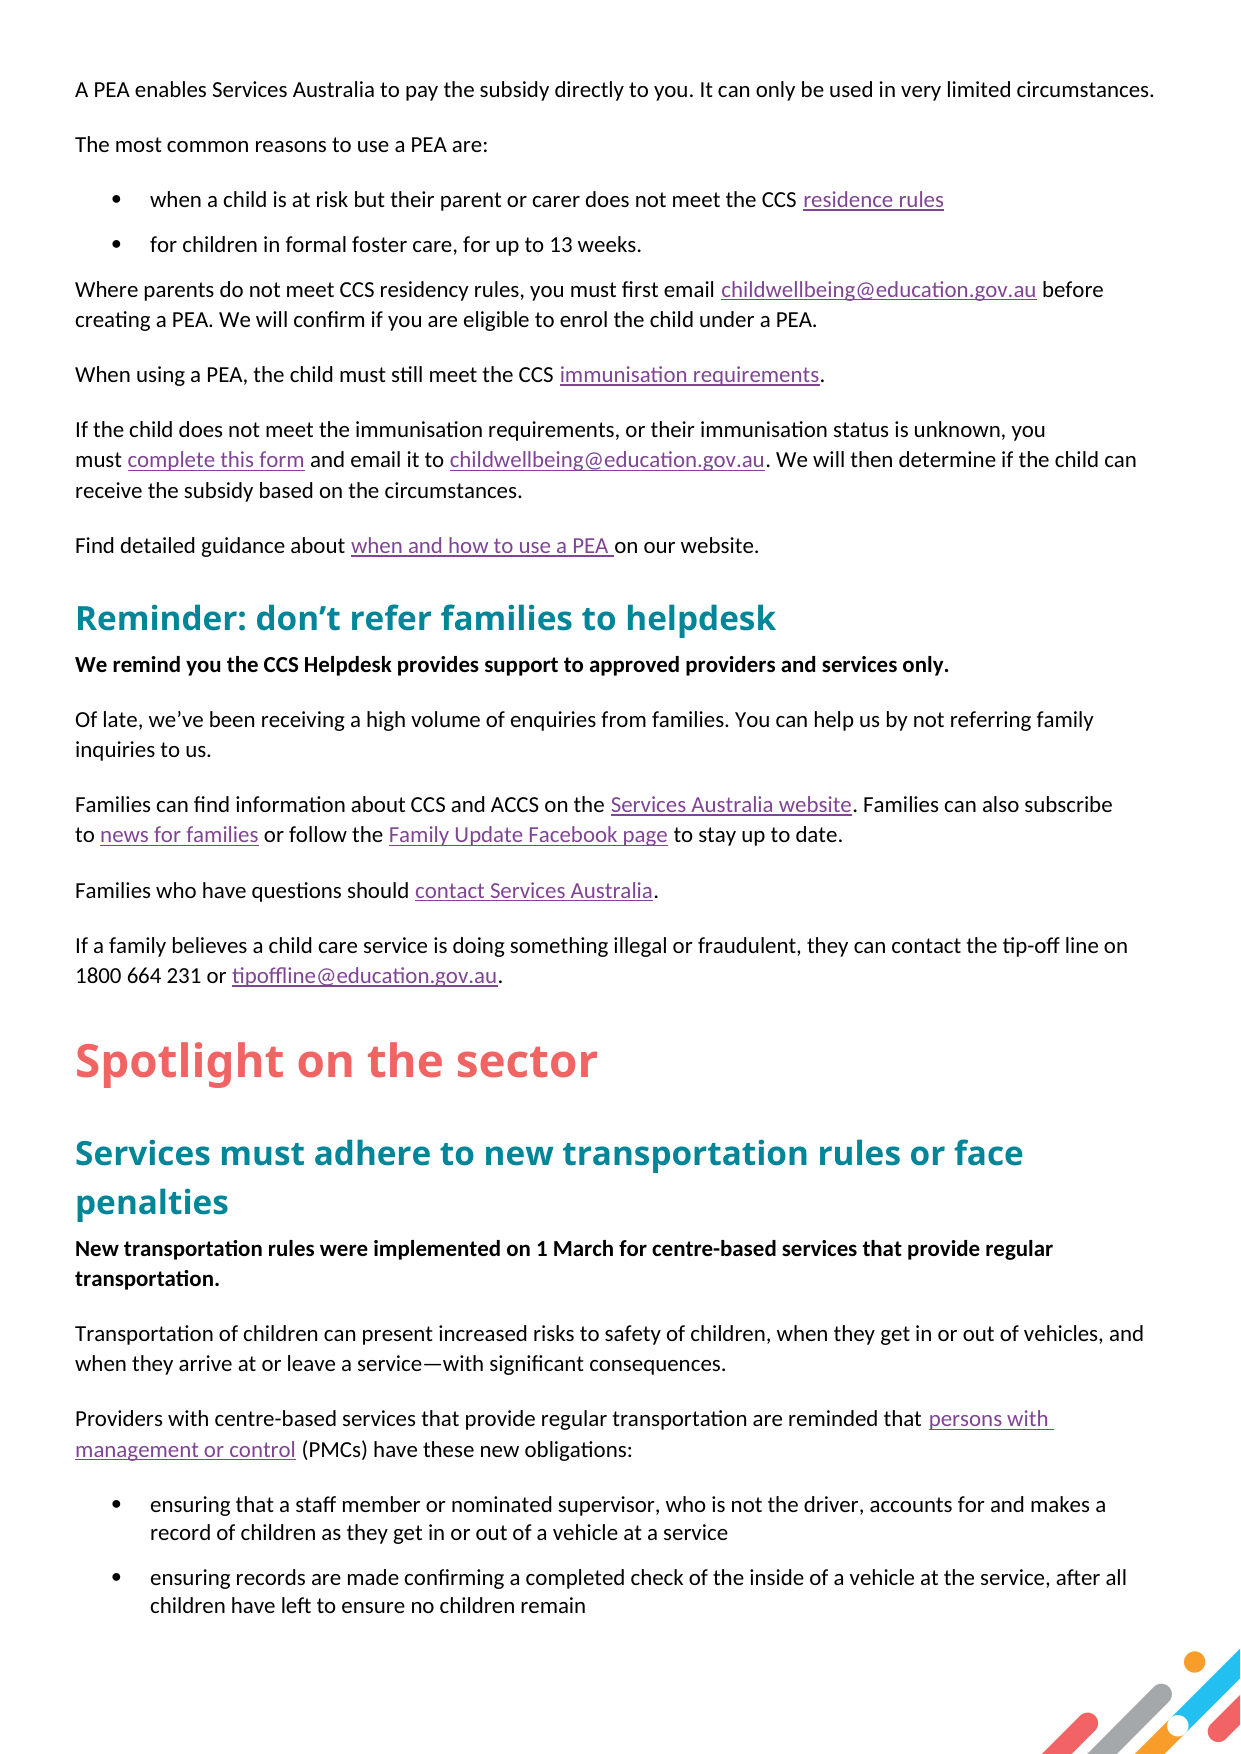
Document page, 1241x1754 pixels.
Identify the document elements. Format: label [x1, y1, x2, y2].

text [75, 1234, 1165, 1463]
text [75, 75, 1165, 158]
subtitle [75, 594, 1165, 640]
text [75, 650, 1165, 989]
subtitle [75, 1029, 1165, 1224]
picture [1041, 1647, 1241, 1754]
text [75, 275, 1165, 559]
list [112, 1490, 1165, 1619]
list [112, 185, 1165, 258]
